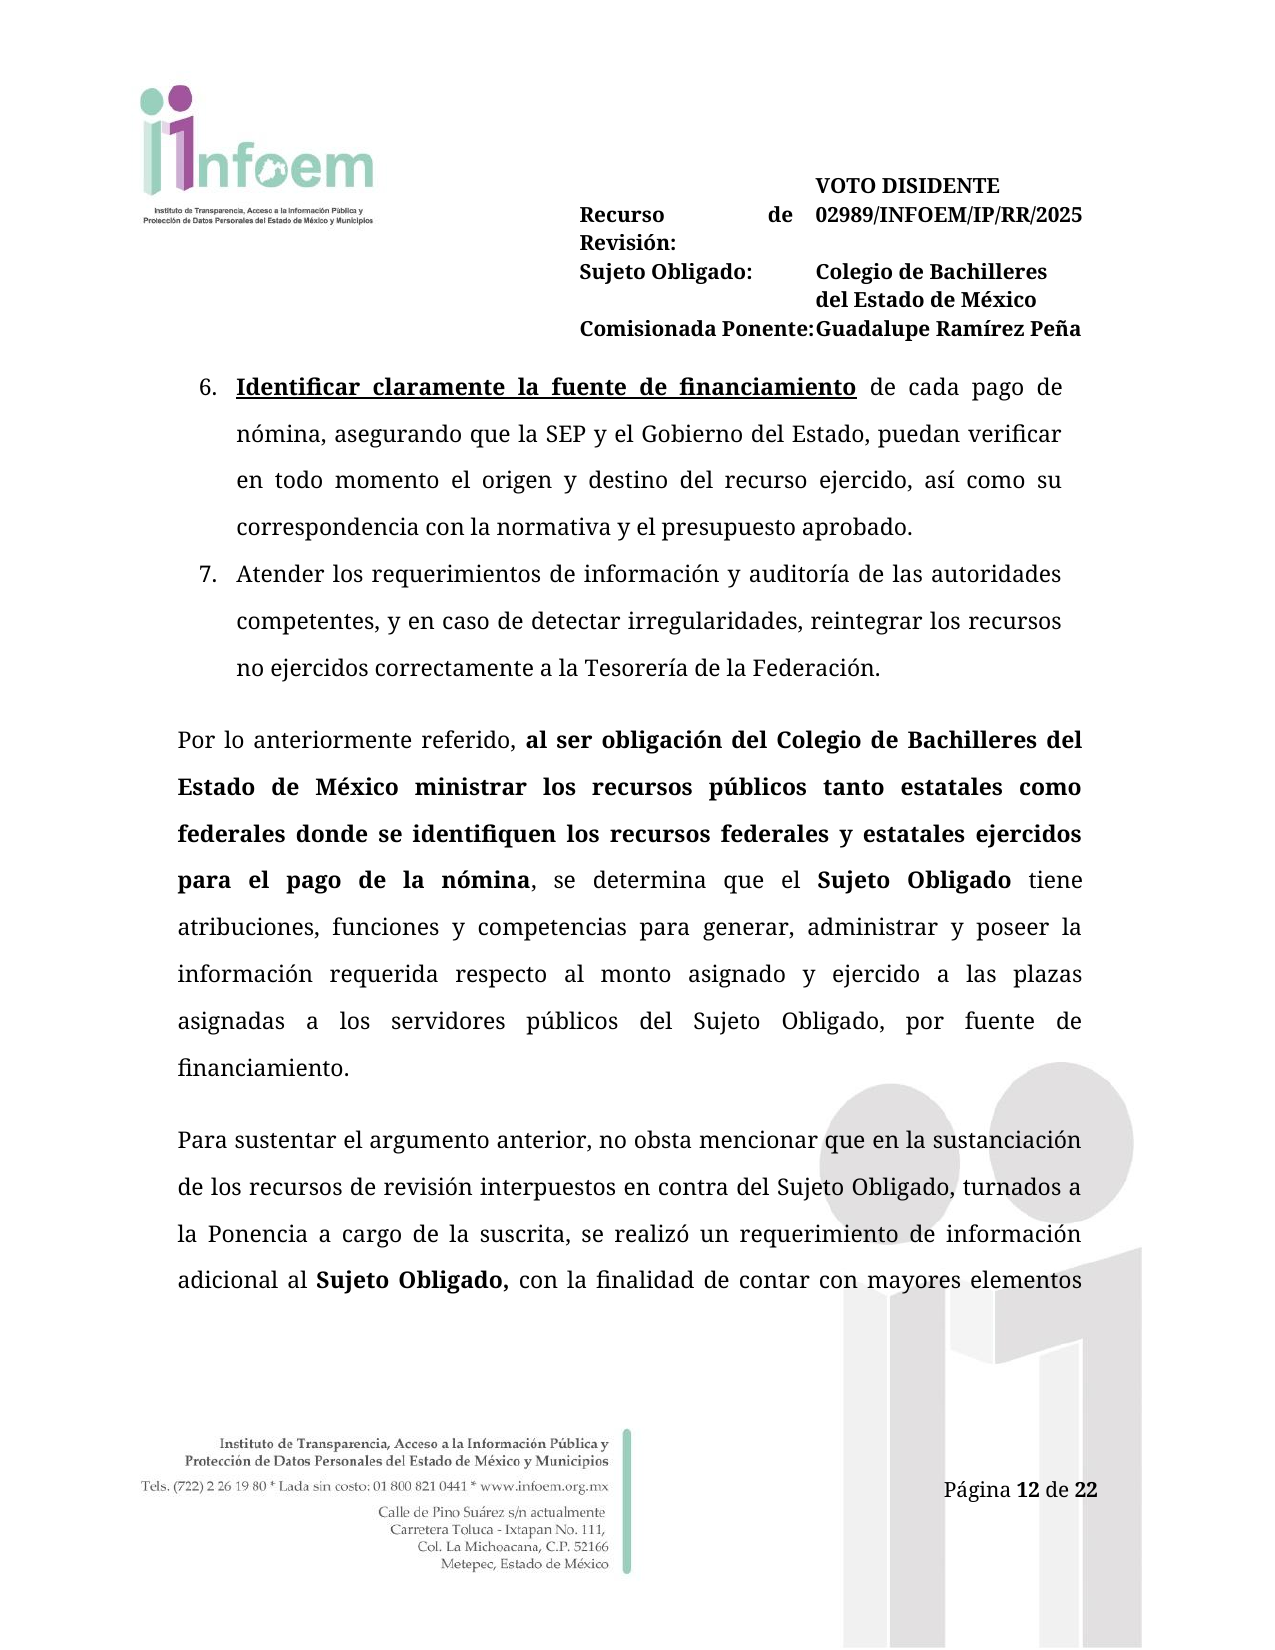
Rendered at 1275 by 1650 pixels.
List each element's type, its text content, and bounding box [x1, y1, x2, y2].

picture [25, 26, 1258, 1648]
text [177, 1124, 1083, 1296]
list Atender los requerimientos de información y auditoría de las autoridades competentes, y en caso de detectar irregularidades, reintegrar los recursos no ejercidos correctamente a la Tesorería de la Federación. [199, 558, 1063, 683]
list Identificar claramente la fuente de financiamiento de cada pago de nómina, asegurando que la SEP y el Gobierno del Estado, puedan verificar en todo momento el origen y destino del recurso ejercido, así como su correspondencia con la normativa y el presupuesto aprobado. [199, 371, 1063, 543]
text Por lo anteriormente referido, al ser obligación del Colegio de Bachilleres del Estado de México ministrar los recursos públicos tanto estatales como federales donde se identifiquen los recursos federales y estatales ejercidos para el pago de la nómina, se determina que el Sujeto Obligado tiene atribuciones, funciones y competencias para generar, administrar y poseer la información requerida respecto al monto asignado y ejercido a las plazas asignadas a los servidores públicos del Sujeto Obligado, por fuente de financiamiento. [177, 724, 1083, 1083]
